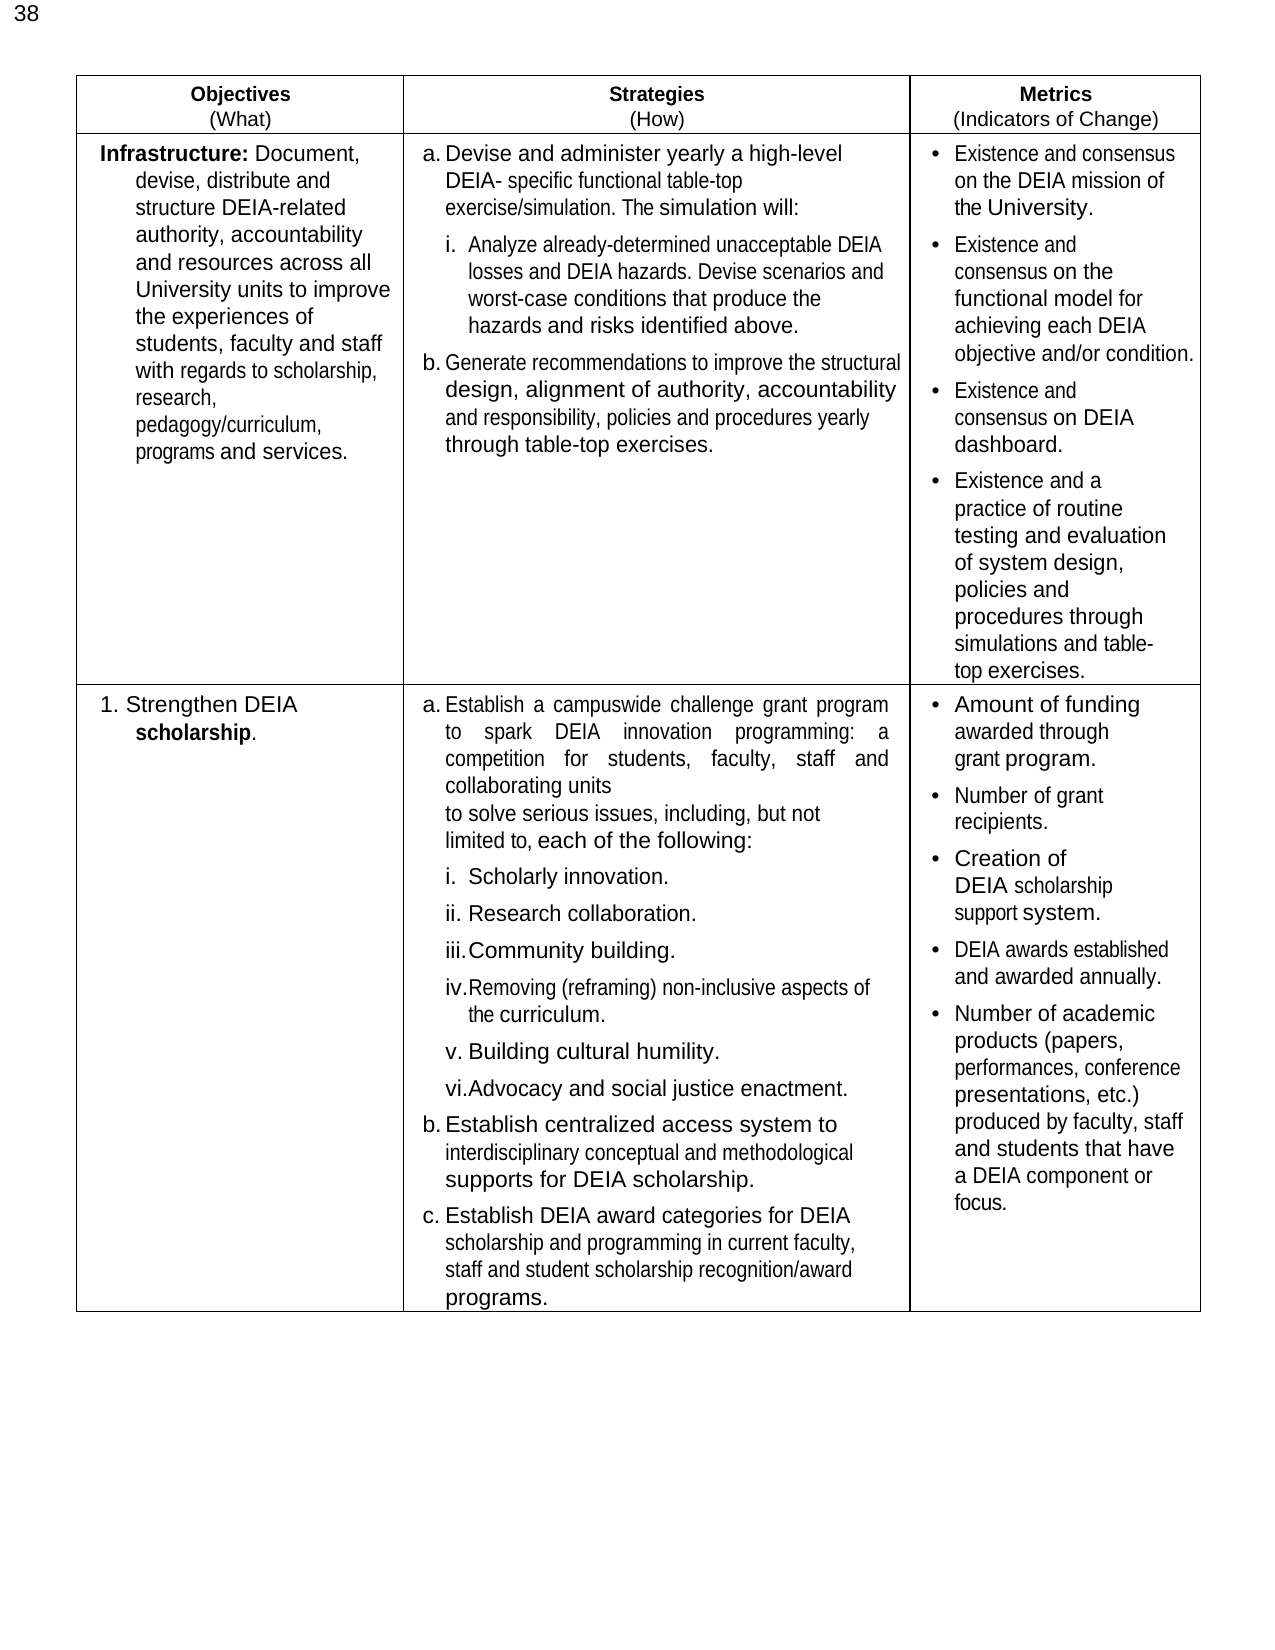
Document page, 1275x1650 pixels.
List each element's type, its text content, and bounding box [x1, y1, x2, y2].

table_header Strategies (How) [404, 76, 909, 133]
table_header Objectives (What) [77, 76, 403, 133]
table_cell 1. Strengthen DEIA scholarship. [77, 685, 403, 1311]
table_cell Amount of funding awarded through grant program. Number of grant recipients. Creation of DEIA scholarship support system. DEIA awards established and awarded annually. Number of academic products (papers, performances, conference presentations, etc.) produced by faculty, staff and students that have a DEIA component or focus. [911, 685, 1200, 1311]
table_cell Infrastructure: Document, devise, distribute and structure DEIA-related authority, accountability and resources across all University units to improve the experiences of students, faculty and staff with regards to scholarship, research, pedagogy/curriculum, programs and services. [77, 134, 403, 684]
table_header Metrics (Indicators of Change) [911, 76, 1200, 133]
table_cell Establish a campuswide challenge grant program to spark DEIA innovation programming: a competition for students, faculty, staff and collaborating units to solve serious issues, including, but not limited to, each of the following: Scholarly innovation. Research collaboration. Community building. Removing (reframing) non-inclusive aspects of the curriculum. Building cultural humility. Advocacy and social justice enactment. Establish centralized access system to interdisciplinary conceptual and methodological supports for DEIA scholarship. Establish DEIA award categories for DEIA scholarship and programming in current faculty, staff and student scholarship recognition/award programs. [404, 685, 909, 1311]
table_cell Existence and consensus on the DEIA mission of the University. Existence and consensus on the functional model for achieving each DEIA objective and/or condition. Existence and consensus on DEIA dashboard. Existence and a practice of routine testing and evaluation of system design, policies and procedures through simulations and table-top exercises. [911, 134, 1200, 684]
table_cell Devise and administer yearly a high-level DEIA- specific functional table-top exercise/simulation. The simulation will: Analyze already-determined unacceptable DEIA losses and DEIA hazards. Devise scenarios and worst-case conditions that produce the hazards and risks identified above. Generate recommendations to improve the structural design, alignment of authority, accountability and responsibility, policies and procedures yearly through table-top exercises. [404, 134, 909, 684]
